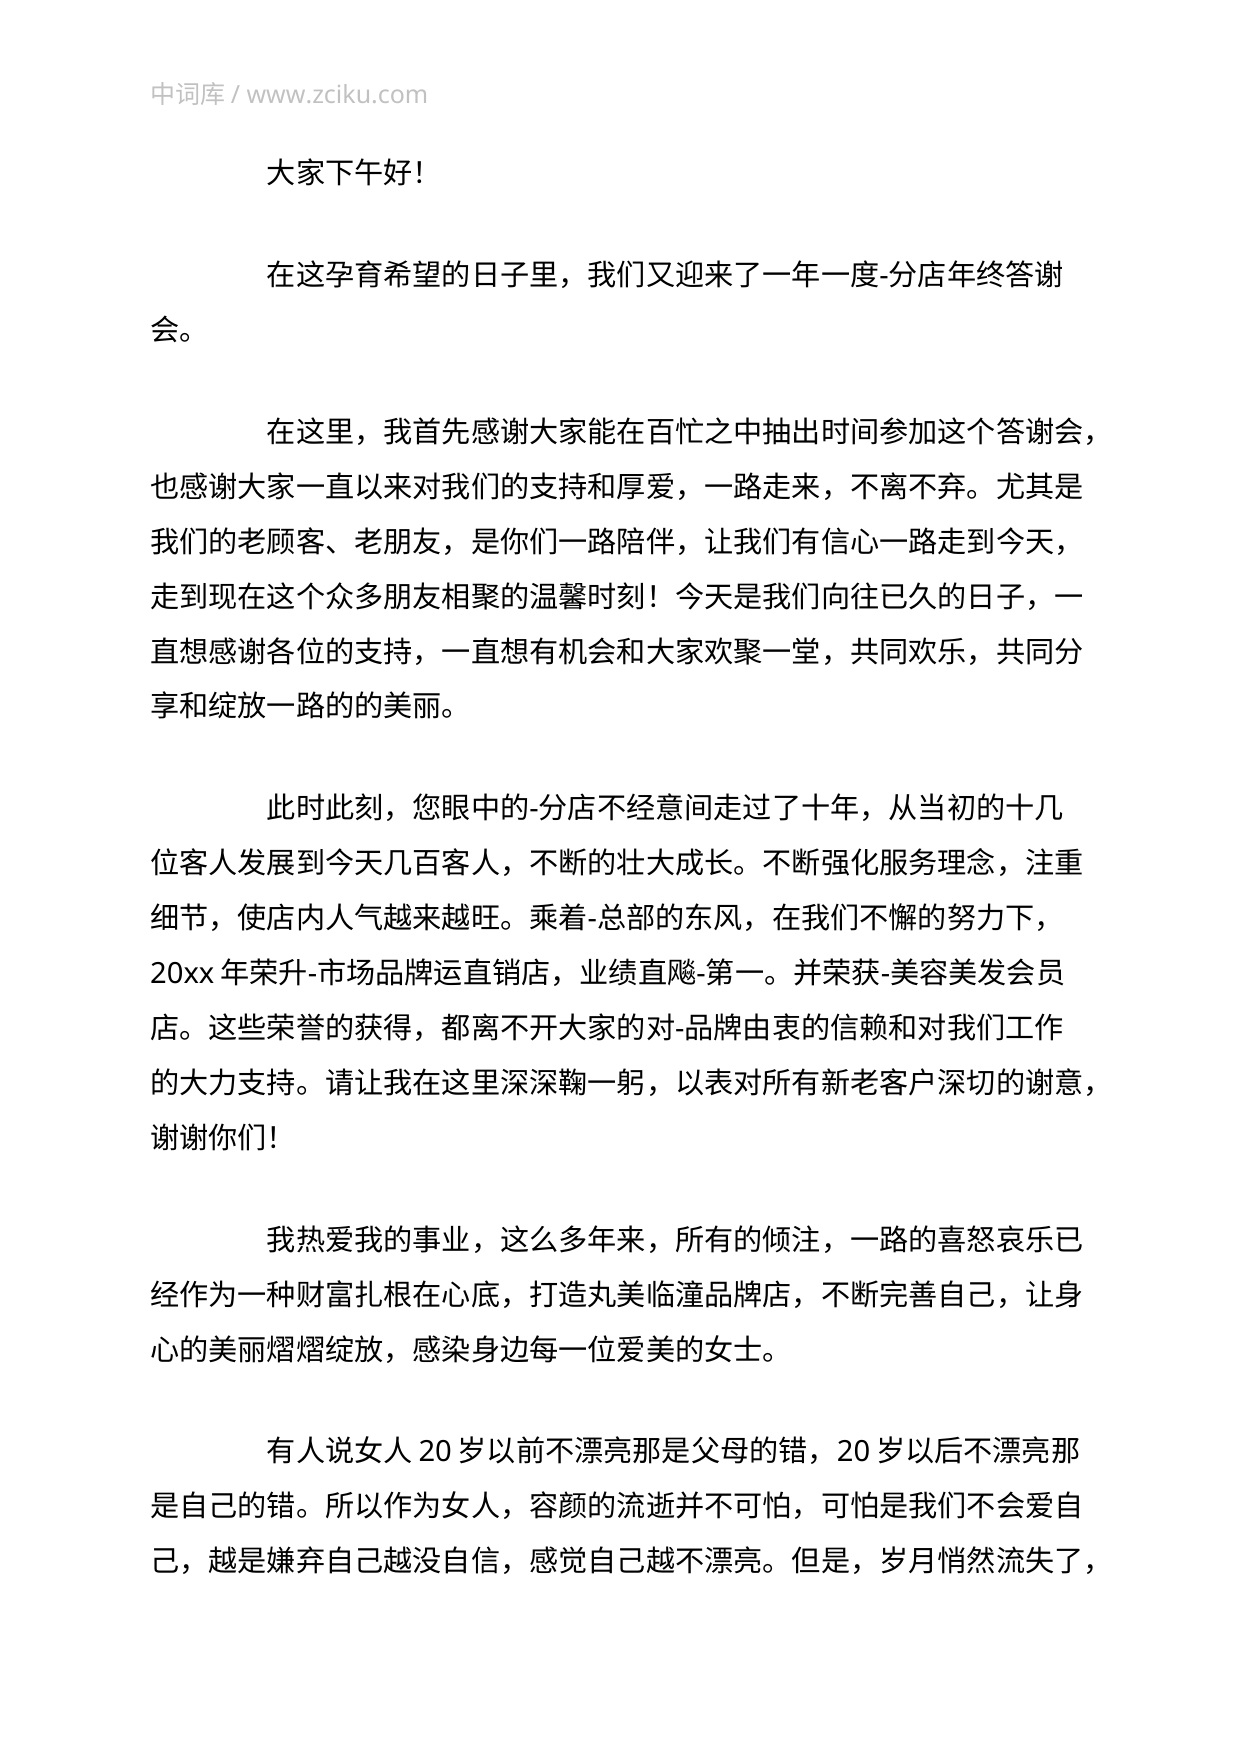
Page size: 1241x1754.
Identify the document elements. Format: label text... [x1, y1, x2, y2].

text 大家下午好！ [150, 150, 1090, 192]
text 在这孕育希望的日子里，我们又迎来了一年一度-分店年终答谢会。 [150, 252, 1090, 349]
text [150, 1428, 1090, 1580]
text 我热爱我的事业，这么多年来，所有的倾注，一路的喜怒哀乐已经作为一种财富扎根在心底，打造丸美临潼品牌店，不断完善自己，让身心的美丽熠熠绽放，感染身边每一位爱美的女士。 [150, 1216, 1090, 1368]
text 此时此刻，您眼中的-分店不经意间走过了十年，从当初的十几位客人发展到今天几百客人，不断的壮大成长。不断强化服务理念，注重细节，使店内人气越来越旺。乘着-总部的东风，在我们不懈的努力下，20xx年荣升-市场品牌运直销店，业绩直飚-第一。并荣获-美容美发会员店。这些荣誉的获得，都离不开大家的对-品牌由衷的信赖和对我们工作的大力支持。请让我在这里深深鞠一躬，以表对所有新老客户深切的谢意，谢谢你们！ [150, 785, 1090, 1157]
text 在这里，我首先感谢大家能在百忙之中抽出时间参加这个答谢会，也感谢大家一直以来对我们的支持和厚爱，一路走来，不离不弃。尤其是我们的老顾客、老朋友，是你们一路陪伴，让我们有信心一路走到今天，走到现在这个众多朋友相聚的温馨时刻！今天是我们向往已久的日子，一直想感谢各位的支持，一直想有机会和大家欢聚一堂，共同欢乐，共同分享和绽放一路的的美丽。 [150, 408, 1090, 725]
